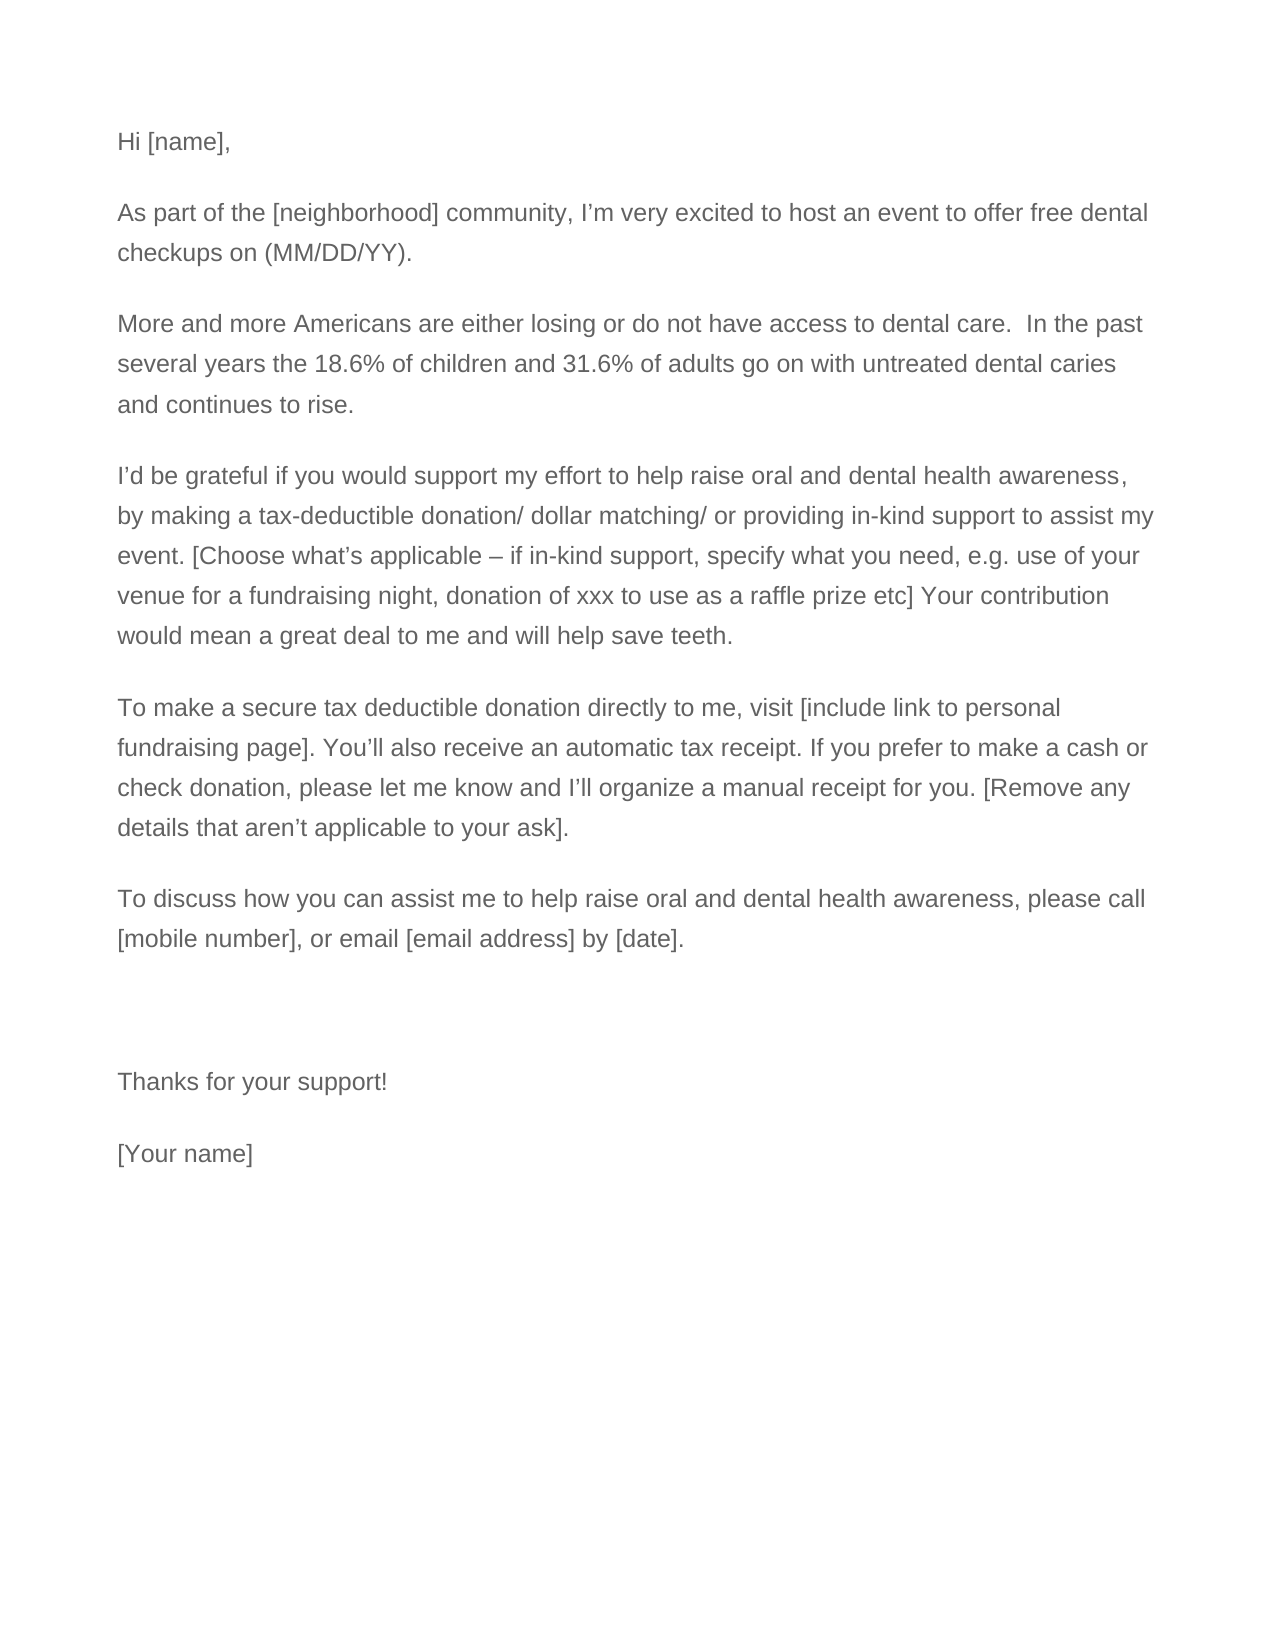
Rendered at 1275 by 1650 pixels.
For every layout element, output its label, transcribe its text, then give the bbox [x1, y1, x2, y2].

text To discuss how you can assist me to help raise oral and dental health awareness, please call [mobile number], or email [email address] by [date]. [117, 879, 1158, 959]
text [Your name] [117, 1133, 1158, 1173]
text As part of the [neighborhood] community, I’m very excited to host an event to offer free dental checkups on (MM/DD/YY). [117, 192, 1158, 272]
text Hi [name], [117, 121, 1158, 161]
text More and more Americans are either losing or do not have access to dental care. In the past several years the 18.6% of children and 31.6% of adults go on with untreated dental caries and continues to rise. [117, 304, 1158, 424]
text Thanks for your support! [117, 1062, 1158, 1102]
text To make a secure tax deductible donation directly to me, visit [include link to personal fundraising page]. You’ll also receive an automatic tax receipt. If you prefer to make a cash or check donation, please let me know and I’ll organize a manual receipt for you. [Remove any details that aren’t applicable to your ask]. [117, 687, 1158, 847]
text I’d be grateful if you would support my effort to help raise oral and dental health awareness, by making a tax-deductible donation/ dollar matching/ or providing in-kind support to assist my event. [Choose what’s applicable – if in-kind support, specify what you need, e.g. use of your venue for a fundraising night, donation of xxx to use as a raffle prize etc] Your contribution would mean a great deal to me and will help save teeth. [117, 455, 1158, 656]
